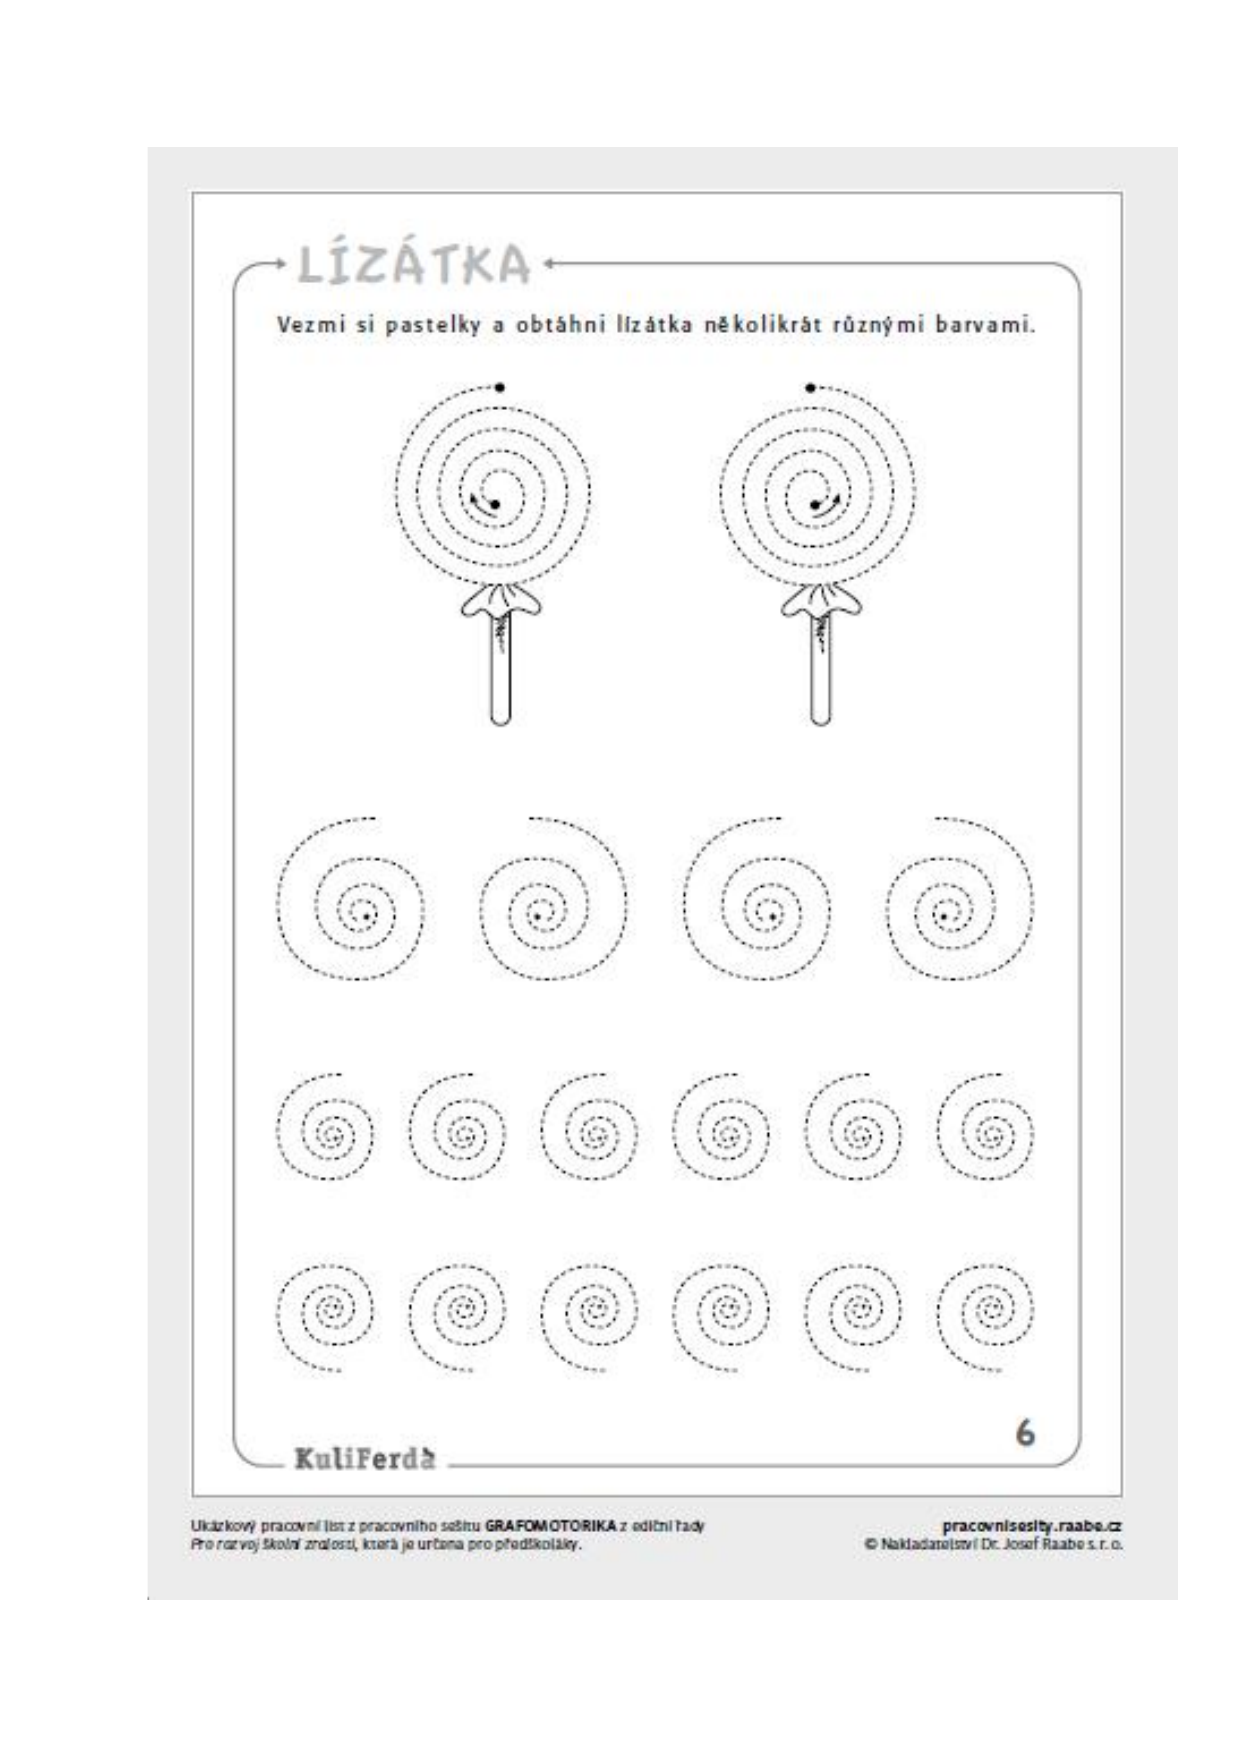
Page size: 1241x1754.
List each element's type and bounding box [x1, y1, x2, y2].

picture [147, 147, 1178, 1600]
